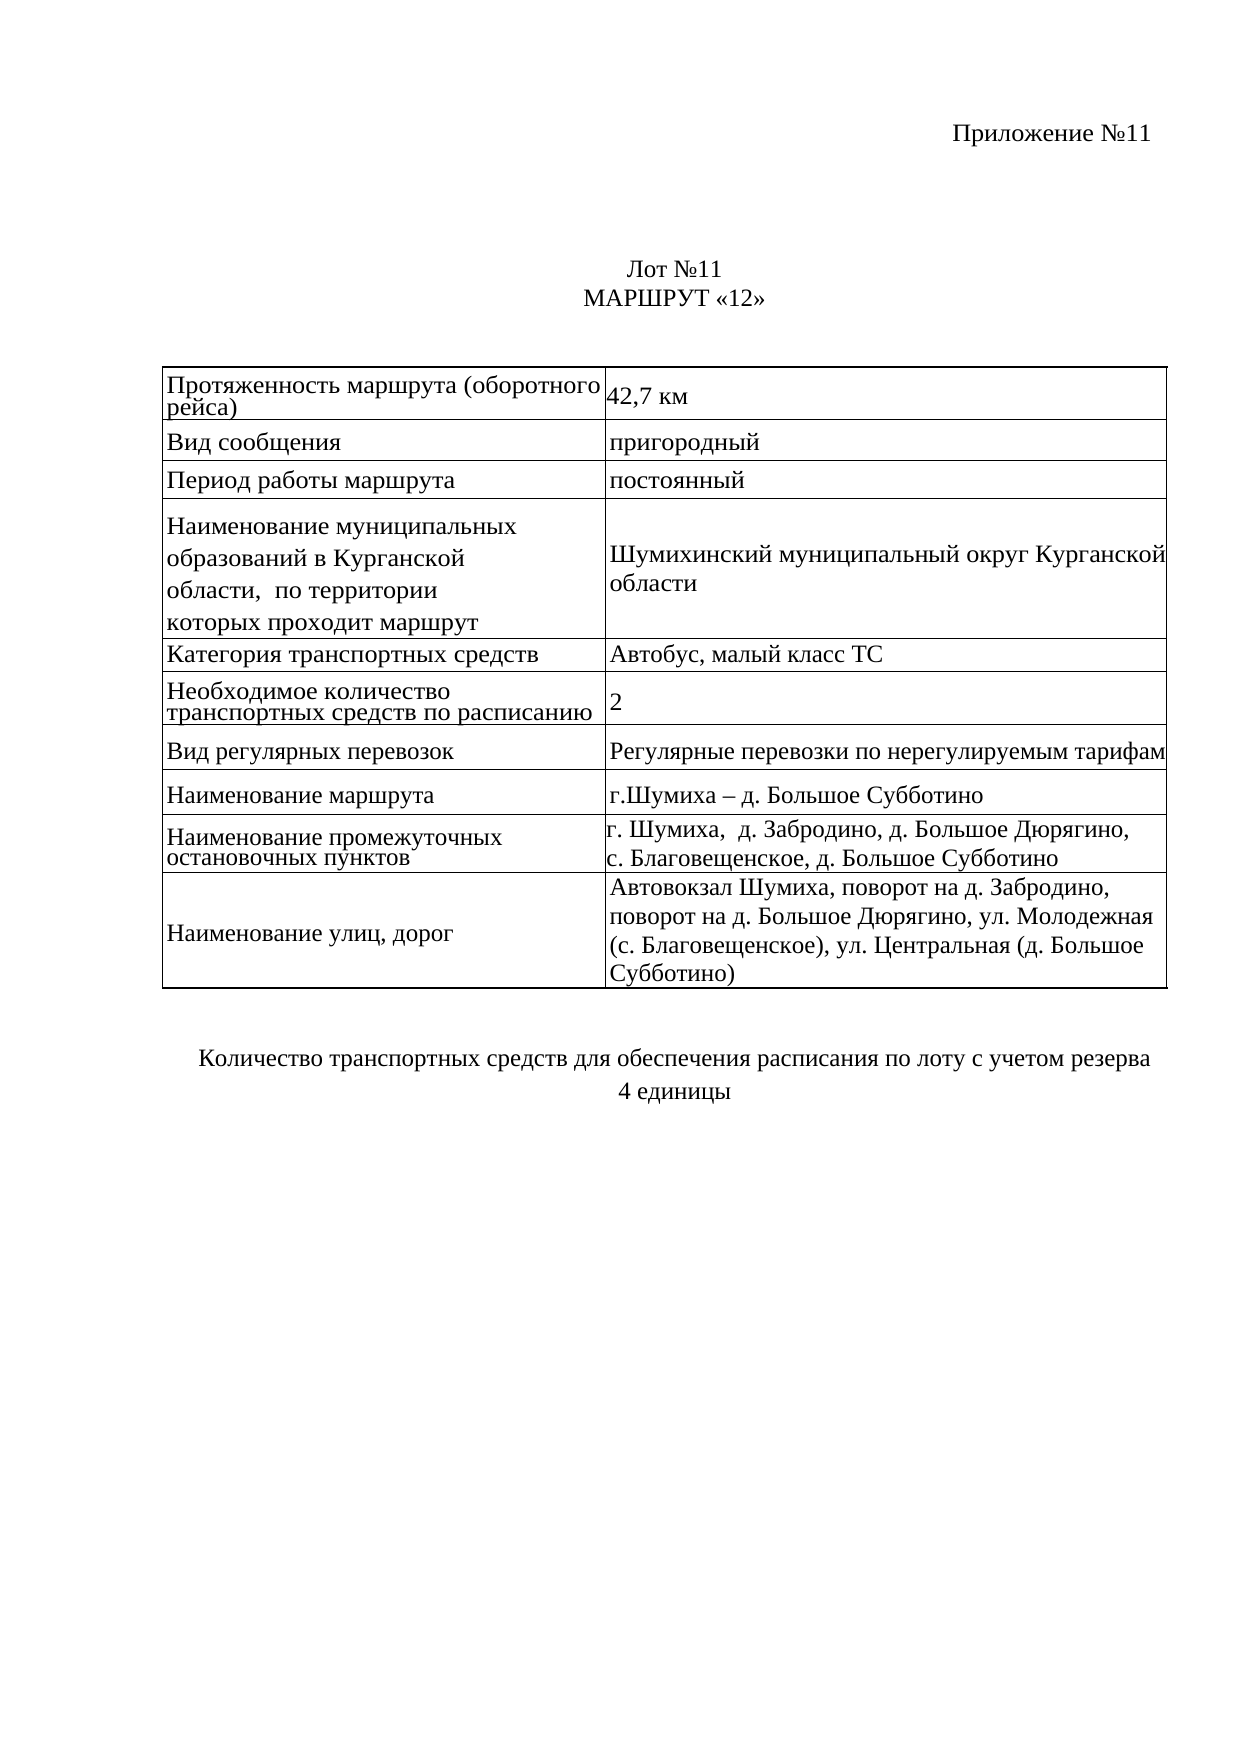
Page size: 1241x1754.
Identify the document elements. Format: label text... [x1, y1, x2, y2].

table_cell г.Шумиха – д. Большое Субботино [606, 770, 1166, 814]
table_cell г. Шумиха, д. Забродино, д. Большое Дюрягино, с. Благовещенское, д. Большое Субботино [606, 815, 1166, 872]
table_cell Наименование муниципальных образований в Курганской области, по территории которых проходит маршрут [163, 499, 605, 638]
text Количество транспортных средств для обеспечения расписания по лоту с учетом резерва 4 единицы [197, 1043, 1152, 1104]
table_cell Необходимое количество транспортных средств по расписанию [163, 672, 605, 724]
table_cell Вид сообщения [163, 420, 605, 460]
table_cell Вид регулярных перевозок [163, 725, 605, 769]
table_cell Наименование улиц, дорог [163, 873, 605, 987]
table_cell Наименование маршрута [163, 770, 605, 814]
text МАРШРУТ «12» [197, 283, 1152, 312]
table_cell постоянный [606, 461, 1166, 497]
table_cell 2 [606, 672, 1166, 724]
table_cell Шумихинский муниципальный округ Курганской области [606, 499, 1166, 638]
table_cell Наименование промежуточных остановочных пунктов [163, 815, 605, 872]
table_cell пригородный [606, 420, 1166, 460]
table_cell Автобус, малый класс ТС [606, 639, 1166, 671]
table_header 42,7 км [606, 368, 1166, 419]
table_cell Автовокзал Шумиха, поворот на д. Забродино, поворот на д. Большое Дюрягино, ул. Молодежная (с. Благовещенское), ул. Центральная (д. Большое Субботино) [606, 873, 1166, 987]
table_cell Регулярные перевозки по нерегулируемым тарифам [606, 725, 1166, 769]
table_cell Категория транспортных средств [163, 639, 605, 671]
table_header Протяженность маршрута (оборотного рейса) [163, 368, 605, 419]
text Лот №11 [197, 254, 1152, 283]
text Приложение №11 [177, 118, 1152, 147]
table_cell Период работы маршрута [163, 461, 605, 497]
